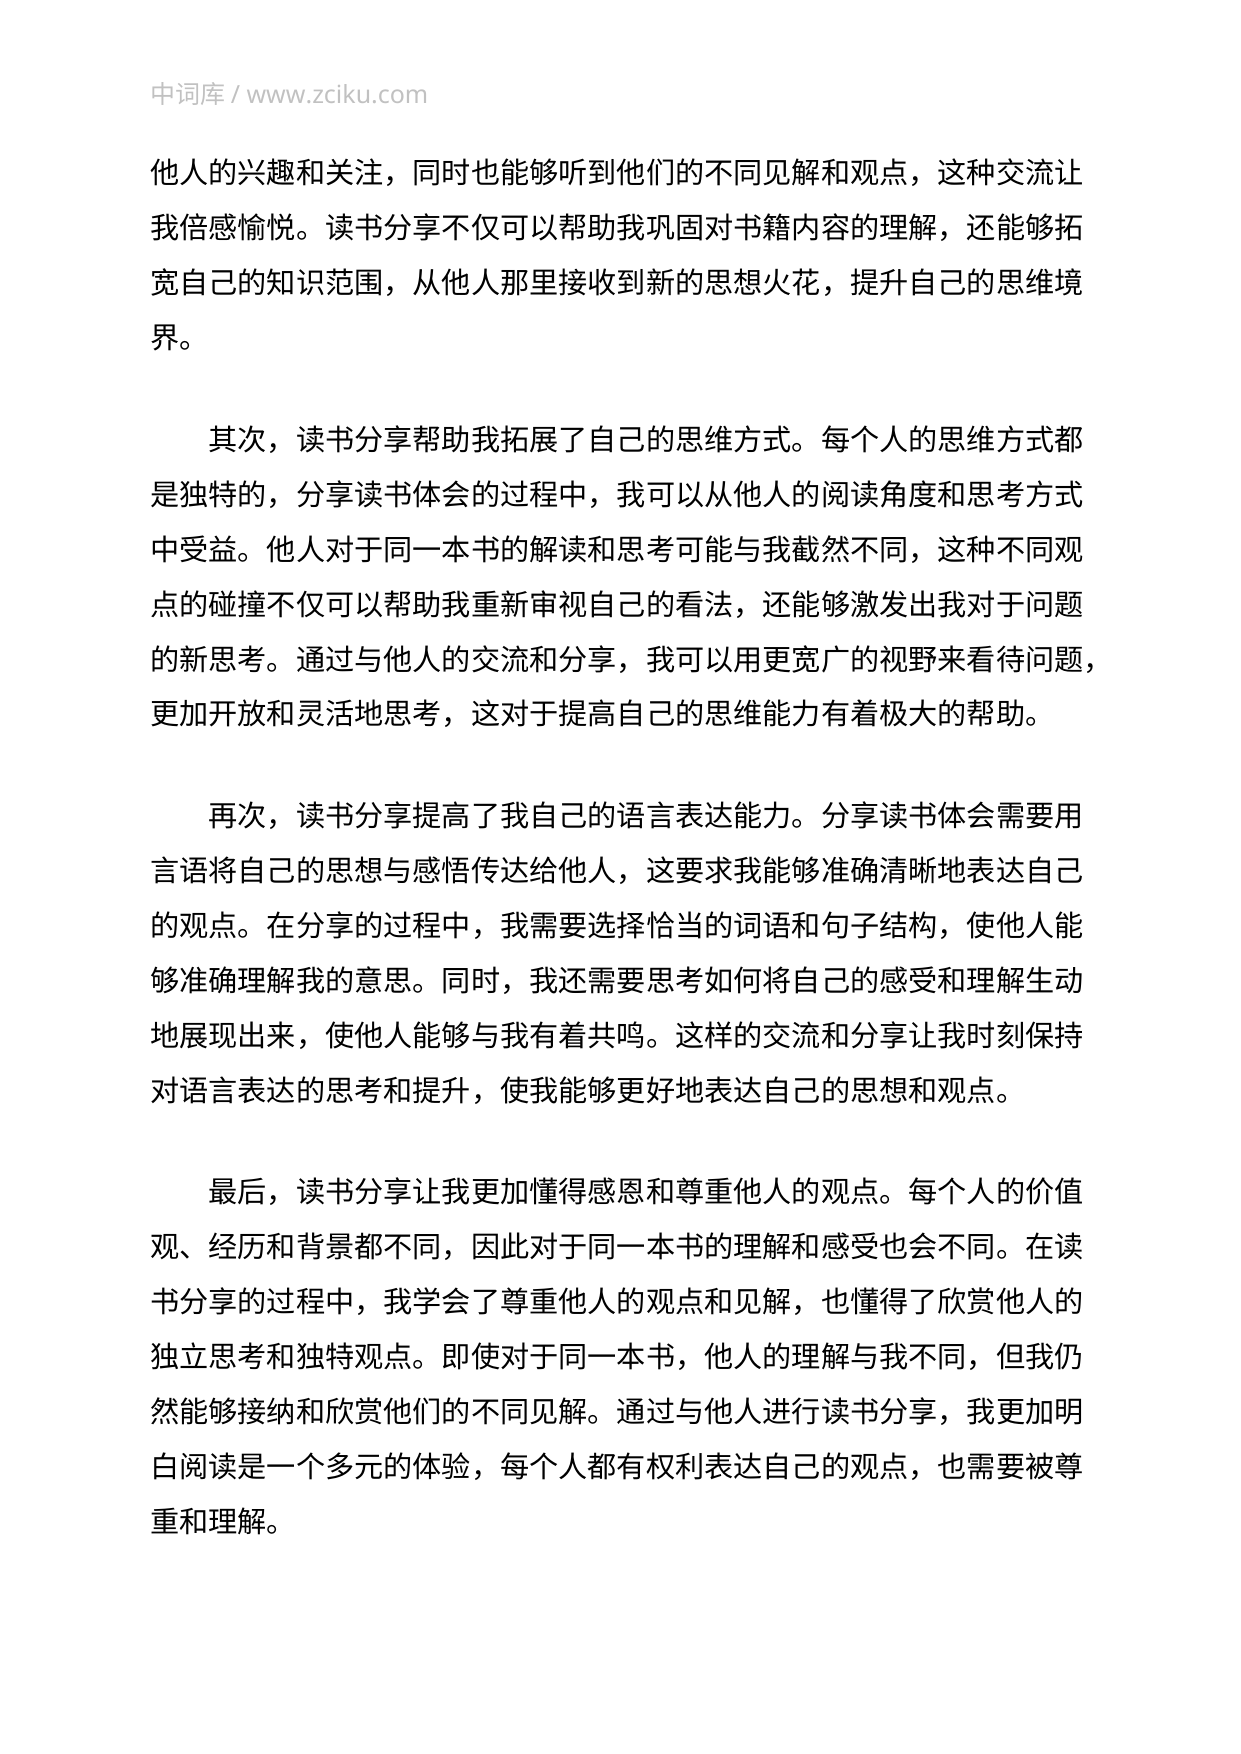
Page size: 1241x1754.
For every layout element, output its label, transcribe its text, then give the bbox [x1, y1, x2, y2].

text 最后，读书分享让我更加懂得感恩和尊重他人的观点。每个人的价值观、经历和背景都不同，因此对于同一本书的理解和感受也会不同。在读书分享的过程中，我学会了尊重他人的观点和见解，也懂得了欣赏他人的独立思考和独特观点。即使对于同一本书，他人的理解与我不同，但我仍然能够接纳和欣赏他们的不同见解。通过与他人进行读书分享，我更加明白阅读是一个多元的体验，每个人都有权利表达自己的观点，也需要被尊重和理解。 [150, 1169, 1090, 1541]
text 再次，读书分享提高了我自己的语言表达能力。分享读书体会需要用言语将自己的思想与感悟传达给他人，这要求我能够准确清晰地表达自己的观点。在分享的过程中，我需要选择恰当的词语和句子结构，使他人能够准确理解我的意思。同时，我还需要思考如何将自己的感受和理解生动地展现出来，使他人能够与我有着共鸣。这样的交流和分享让我时刻保持对语言表达的思考和提升，使我能够更好地表达自己的思想和观点。 [150, 793, 1090, 1109]
text 其次，读书分享帮助我拓展了自己的思维方式。每个人的思维方式都是独特的，分享读书体会的过程中，我可以从他人的阅读角度和思考方式中受益。他人对于同一本书的解读和思考可能与我截然不同，这种不同观点的碰撞不仅可以帮助我重新审视自己的看法，还能够激发出我对于问题的新思考。通过与他人的交流和分享，我可以用更宽广的视野来看待问题，更加开放和灵活地思考，这对于提高自己的思维能力有着极大的帮助。 [150, 416, 1090, 733]
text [150, 150, 1090, 357]
